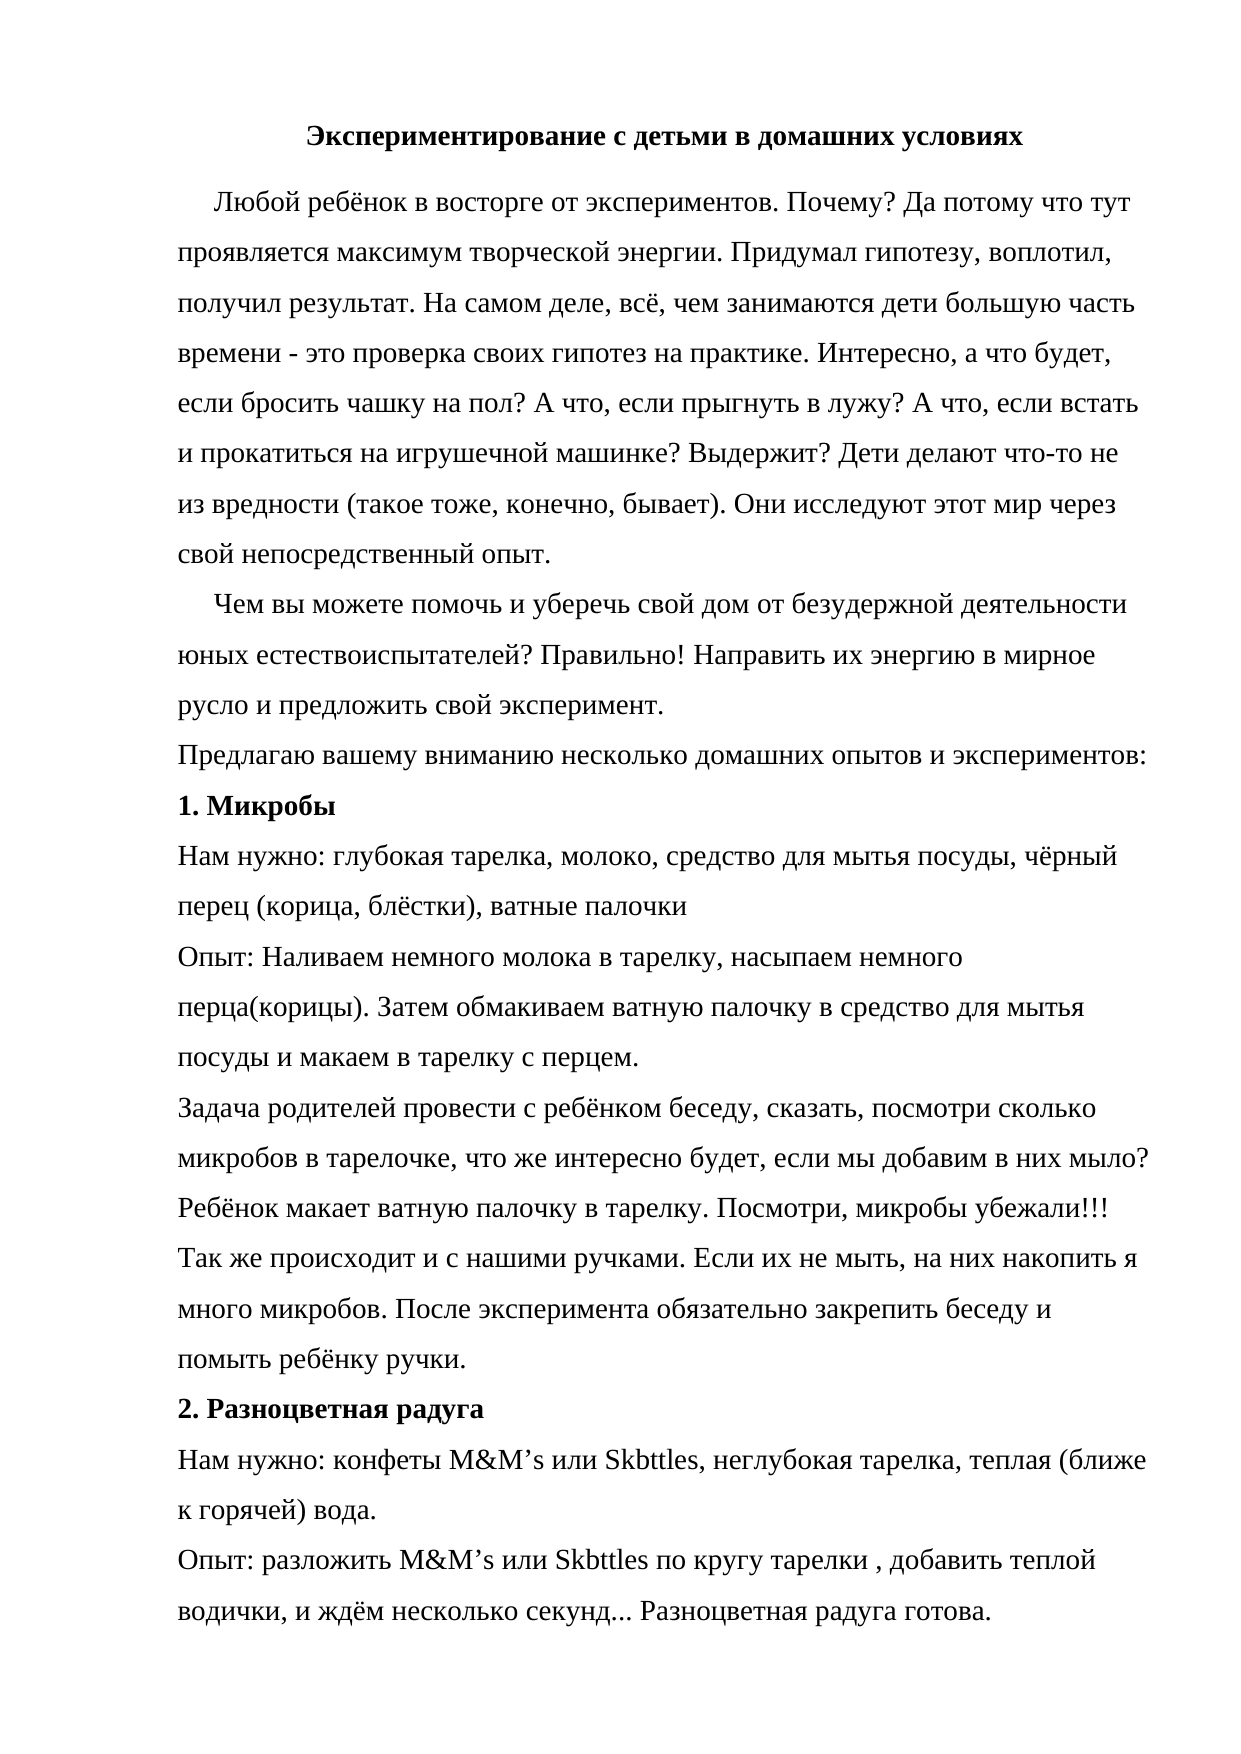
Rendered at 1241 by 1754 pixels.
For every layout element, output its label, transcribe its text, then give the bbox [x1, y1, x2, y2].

text Экспериментирование с детьми в домашних условиях [177, 118, 1152, 152]
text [177, 184, 1152, 1626]
